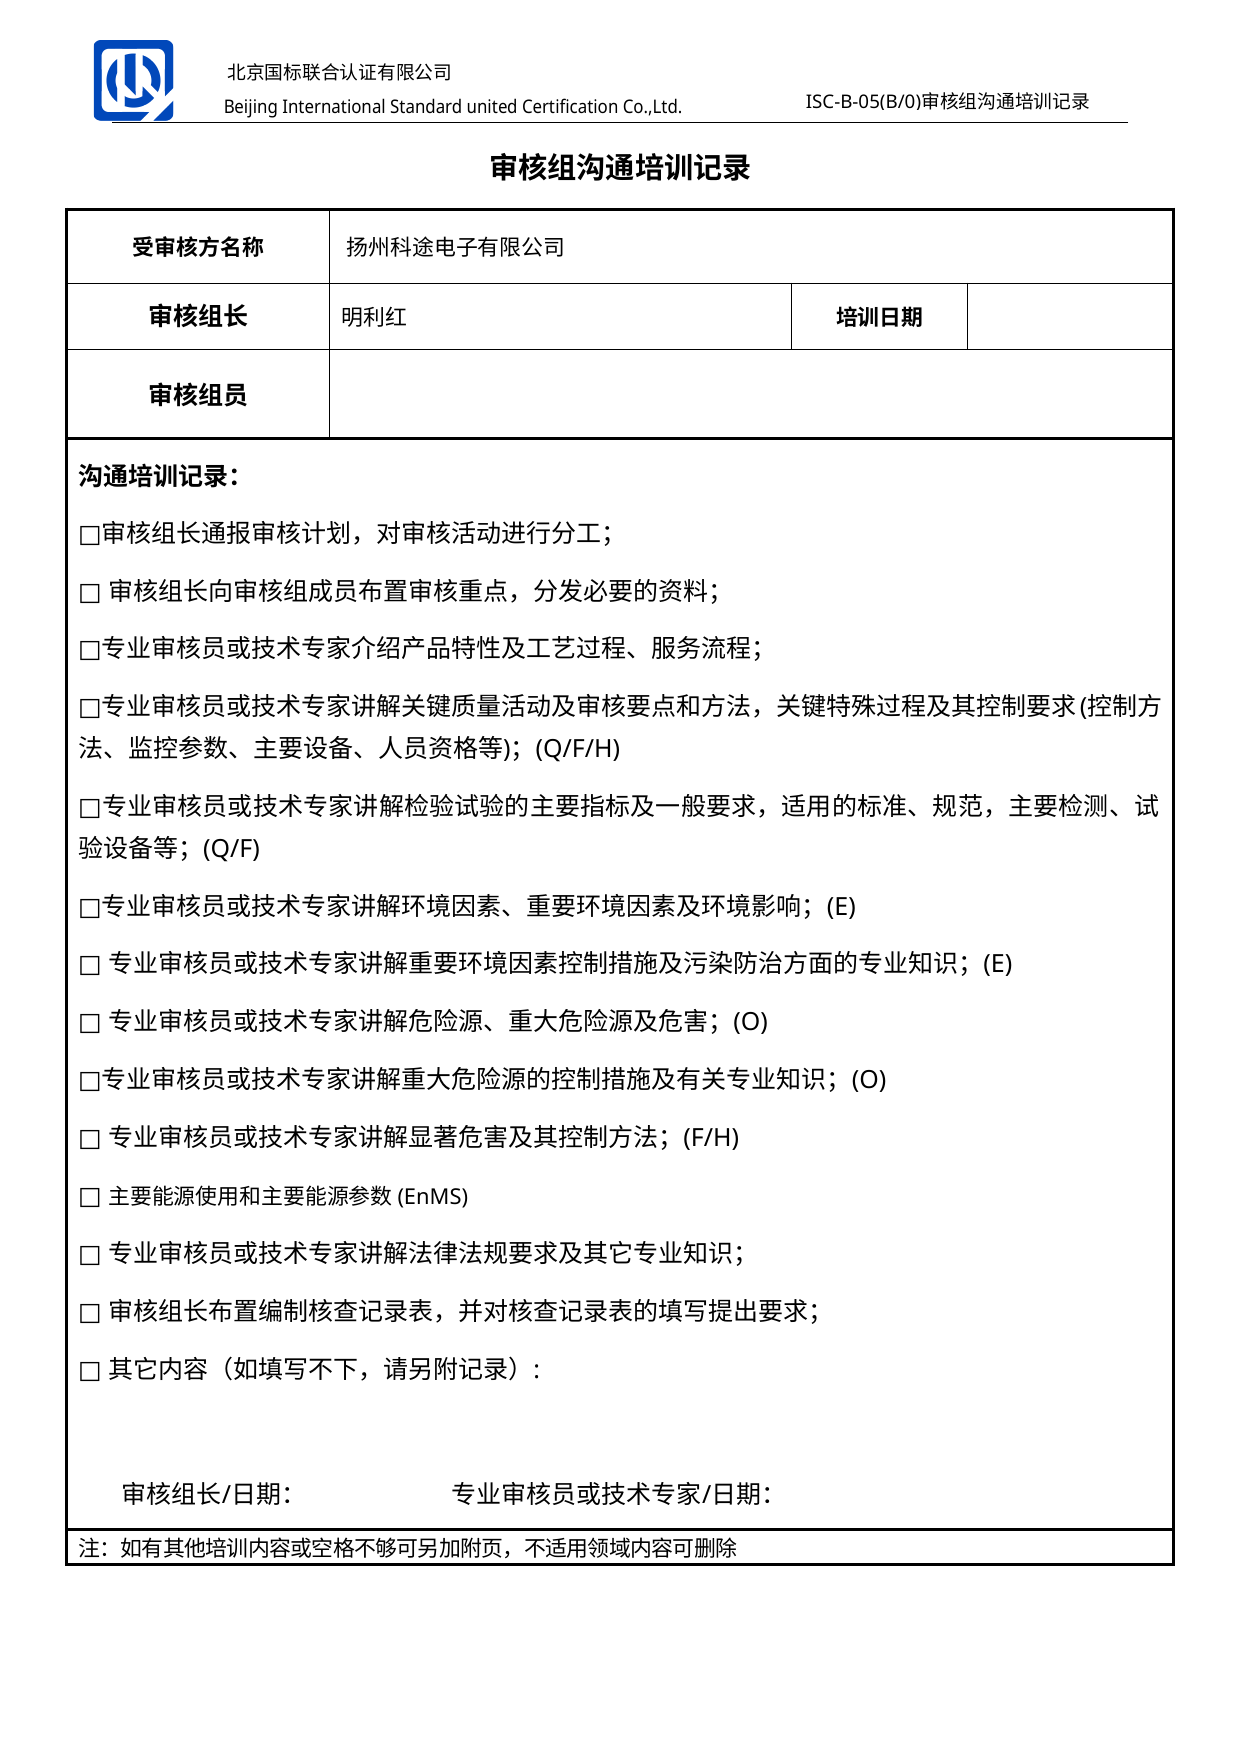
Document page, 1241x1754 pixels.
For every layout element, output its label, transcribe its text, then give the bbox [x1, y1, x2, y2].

table_header 受审核方名称 [68, 211, 329, 282]
table_cell [968, 284, 1172, 349]
text 审核组沟通培训记录 [112, 144, 1128, 186]
table_cell 沟通培训记录： □审核组长通报审核计划，对审核活动进行分工； □ 审核组长向审核组成员布置审核重点，分发必要的资料； □专业审核员或技术专家介绍产品特性及工艺过程、服务流程； □专业审核员或技术专家讲解关键质量活动及审核要点和方法，关键特殊过程及其控制要求(控制方法、监控参数、主要设备、人员资格等)；(Q/F/H) □专业审核员或技术专家讲解检验试验的主要指标及一般要求，适用的标准、规范，主要检测、试验设备等；(Q/F) □专业审核员或技术专家讲解环境因素、重要环境因素及环境影响；(E) □ 专业审核员或技术专家讲解重要环境因素控制措施及污染防治方面的专业知识；(E) □ 专业审核员或技术专家讲解危险源、重大危险源及危害；(O) □专业审核员或技术专家讲解重大危险源的控制措施及有关专业知识；(O) □ 专业审核员或技术专家讲解显著危害及其控制方法；(F/H) □ 主要能源使用和主要能源参数 (EnMS) □ 专业审核员或技术专家讲解法律法规要求及其它专业知识； □ 审核组长布置编制核查记录表，并对核查记录表的填写提出要求； □ 其它内容（如填写不下，请另附记录）: 审核组长/日期： 专业审核员或技术专家/日期： [68, 440, 1172, 1528]
picture [93, 40, 174, 121]
table_cell 审核组员 [68, 350, 329, 437]
table_cell [330, 350, 1172, 437]
table_header 扬州科途电子有限公司 [330, 211, 1172, 282]
table_cell 明利红 [330, 284, 791, 349]
table_cell 注：如有其他培训内容或空格不够可另加附页，不适用领域内容可删除 [68, 1531, 1172, 1563]
table_cell 培训日期 [792, 284, 967, 349]
table_cell 审核组长 [68, 284, 329, 349]
